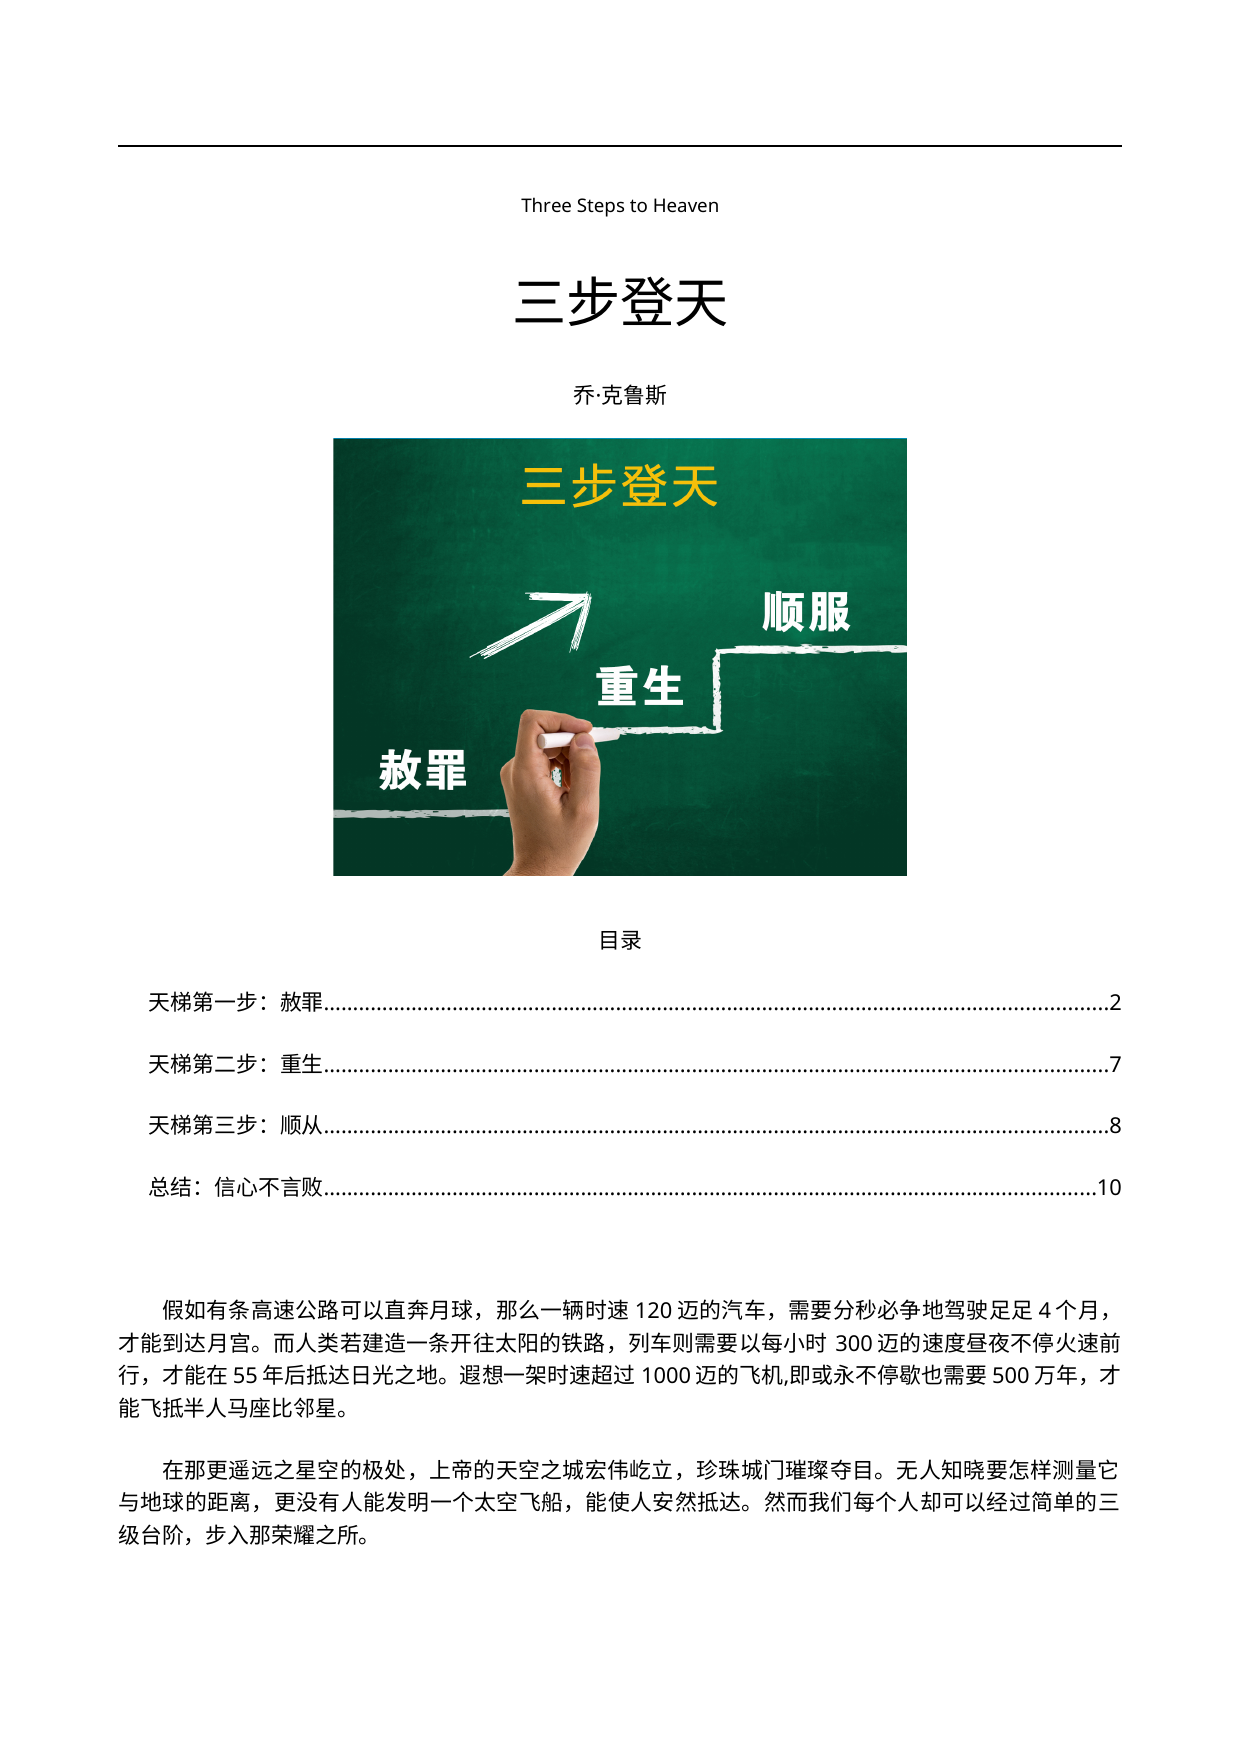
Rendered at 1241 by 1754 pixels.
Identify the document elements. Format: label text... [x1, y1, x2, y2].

text 总结：信心不言败 10 [148, 1170, 1122, 1202]
text 天梯第三步：顺从 8 [148, 1108, 1122, 1141]
text 目录 [118, 923, 1122, 956]
text 乔·克鲁斯 [118, 377, 1122, 410]
text 假如有条高速公路可以直奔月球，那么一辆时速120迈的汽车，需要分秒必争地驾驶足足4个月，才能到达月宫。而人类若建造一条开往太阳的铁路，列车则需要以每小时300迈的速度昼夜不停火速前行，才能在55年后抵达日光之地。遐想一架时速超过1000迈的飞机,即或永不停歇也需要500万年，才能飞抵半人马座比邻星。 [118, 1293, 1122, 1423]
text 天梯第二步：重生 7 [148, 1046, 1122, 1079]
text 在那更遥远之星空的极处，上帝的天空之城宏伟屹立，珍珠城门璀璨夺目。无人知晓要怎样测量它与地球的距离，更没有人能发明一个太空飞船，能使人安然抵达。然而我们每个人却可以经过简单的三级台阶，步入那荣耀之所。 [118, 1452, 1122, 1550]
text 三步登天 [118, 251, 1122, 348]
text Three Steps to Heaven [118, 189, 1122, 221]
picture [333, 440, 907, 876]
text 天梯第一步：赦罪 2 [148, 985, 1122, 1017]
